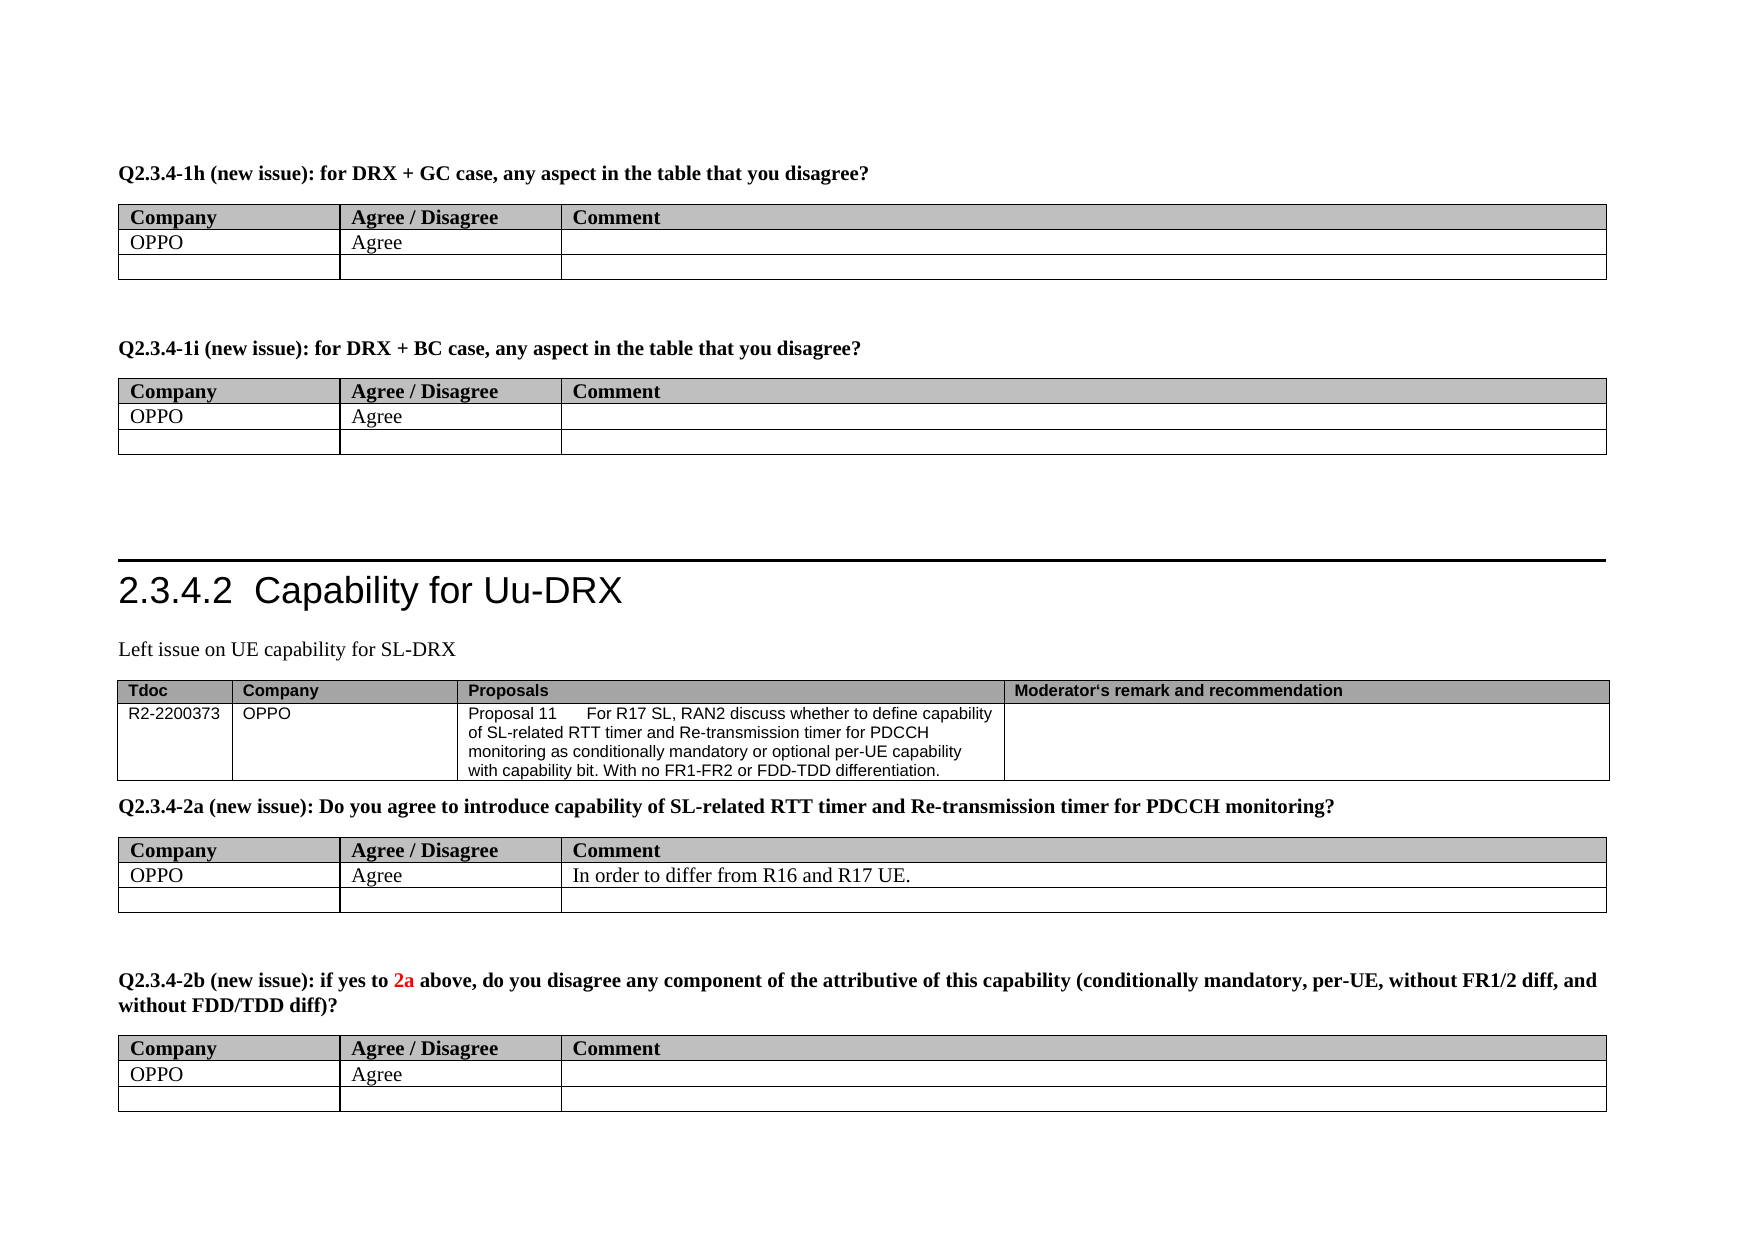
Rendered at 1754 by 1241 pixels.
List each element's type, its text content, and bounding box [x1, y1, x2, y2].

table_cell [562, 888, 1606, 912]
table_header Tdoc [118, 681, 232, 703]
table_header Agree / Disagree [341, 379, 561, 403]
table_cell In order to differ from R16 and R17 UE. [562, 863, 1606, 887]
table_cell [562, 255, 1606, 279]
text Q2.3.4-2b (new issue): if yes to 2a above, do you disagree any component of the attributive of this capability (conditionally mandatory, per-UE, without FR1/2 diff, and without FDD/TDD diff)? [118, 968, 1606, 1017]
table_cell [562, 430, 1606, 453]
table_cell [341, 255, 561, 279]
table_header Agree / Disagree [341, 838, 561, 862]
table_cell [341, 1087, 561, 1111]
text Left issue on UE capability for SL-DRX [118, 637, 1606, 661]
text Q2.3.4-1i (new issue): for DRX + BC case, any aspect in the table that you disagree? [118, 335, 1606, 359]
table_cell Agree [341, 1061, 561, 1086]
text Q2.3.4-1h (new issue): for DRX + GC case, any aspect in the table that you disagree? [118, 161, 1606, 185]
table_cell OPPO [119, 1061, 339, 1086]
table_cell [1005, 704, 1609, 780]
table_cell [341, 888, 561, 912]
table_cell [119, 1087, 339, 1111]
table_cell [562, 1087, 1606, 1111]
table_header Moderator‘s remark and recommendation [1005, 681, 1609, 703]
table_cell [562, 230, 1606, 254]
table_header Agree / Disagree [341, 1036, 561, 1060]
table_header Comment [562, 379, 1606, 403]
table_cell Agree [341, 404, 561, 428]
table_cell OPPO [119, 863, 339, 887]
table_header Comment [562, 1036, 1606, 1060]
table_header Company [119, 205, 339, 229]
table_cell [562, 404, 1606, 428]
table_cell [341, 430, 561, 453]
table_cell [562, 1061, 1606, 1086]
table_cell OPPO [233, 704, 457, 780]
table_cell [119, 255, 339, 279]
table_header Company [119, 838, 339, 862]
table_cell [119, 888, 339, 912]
table_cell Agree [341, 863, 561, 887]
table_header Company [233, 681, 457, 703]
table_header Comment [562, 205, 1606, 229]
text Q2.3.4-2a (new issue): Do you agree to introduce capability of SL-related RTT timer and Re-transmission timer for PDCCH monitoring? [118, 794, 1606, 818]
subtitle Capability for Uu-DRX [118, 562, 1606, 611]
table_cell Agree [341, 230, 561, 254]
table_header Company [119, 379, 339, 403]
table_cell R2-2200373 [118, 704, 232, 780]
table_cell [119, 430, 339, 453]
table_header Company [119, 1036, 339, 1060]
table_header Proposals [458, 681, 1004, 703]
table_cell OPPO [119, 404, 339, 428]
table_header Agree / Disagree [341, 205, 561, 229]
table_cell Proposal 11 For R17 SL, RAN2 discuss whether to define capability of SL-related RTT timer and Re-transmission timer for PDCCH monitoring as conditionally mandatory or optional per-UE capability with capability bit. With no FR1-FR2 or FDD-TDD differentiation. [458, 704, 1004, 780]
table_header Comment [562, 838, 1606, 862]
table_cell OPPO [119, 230, 339, 254]
